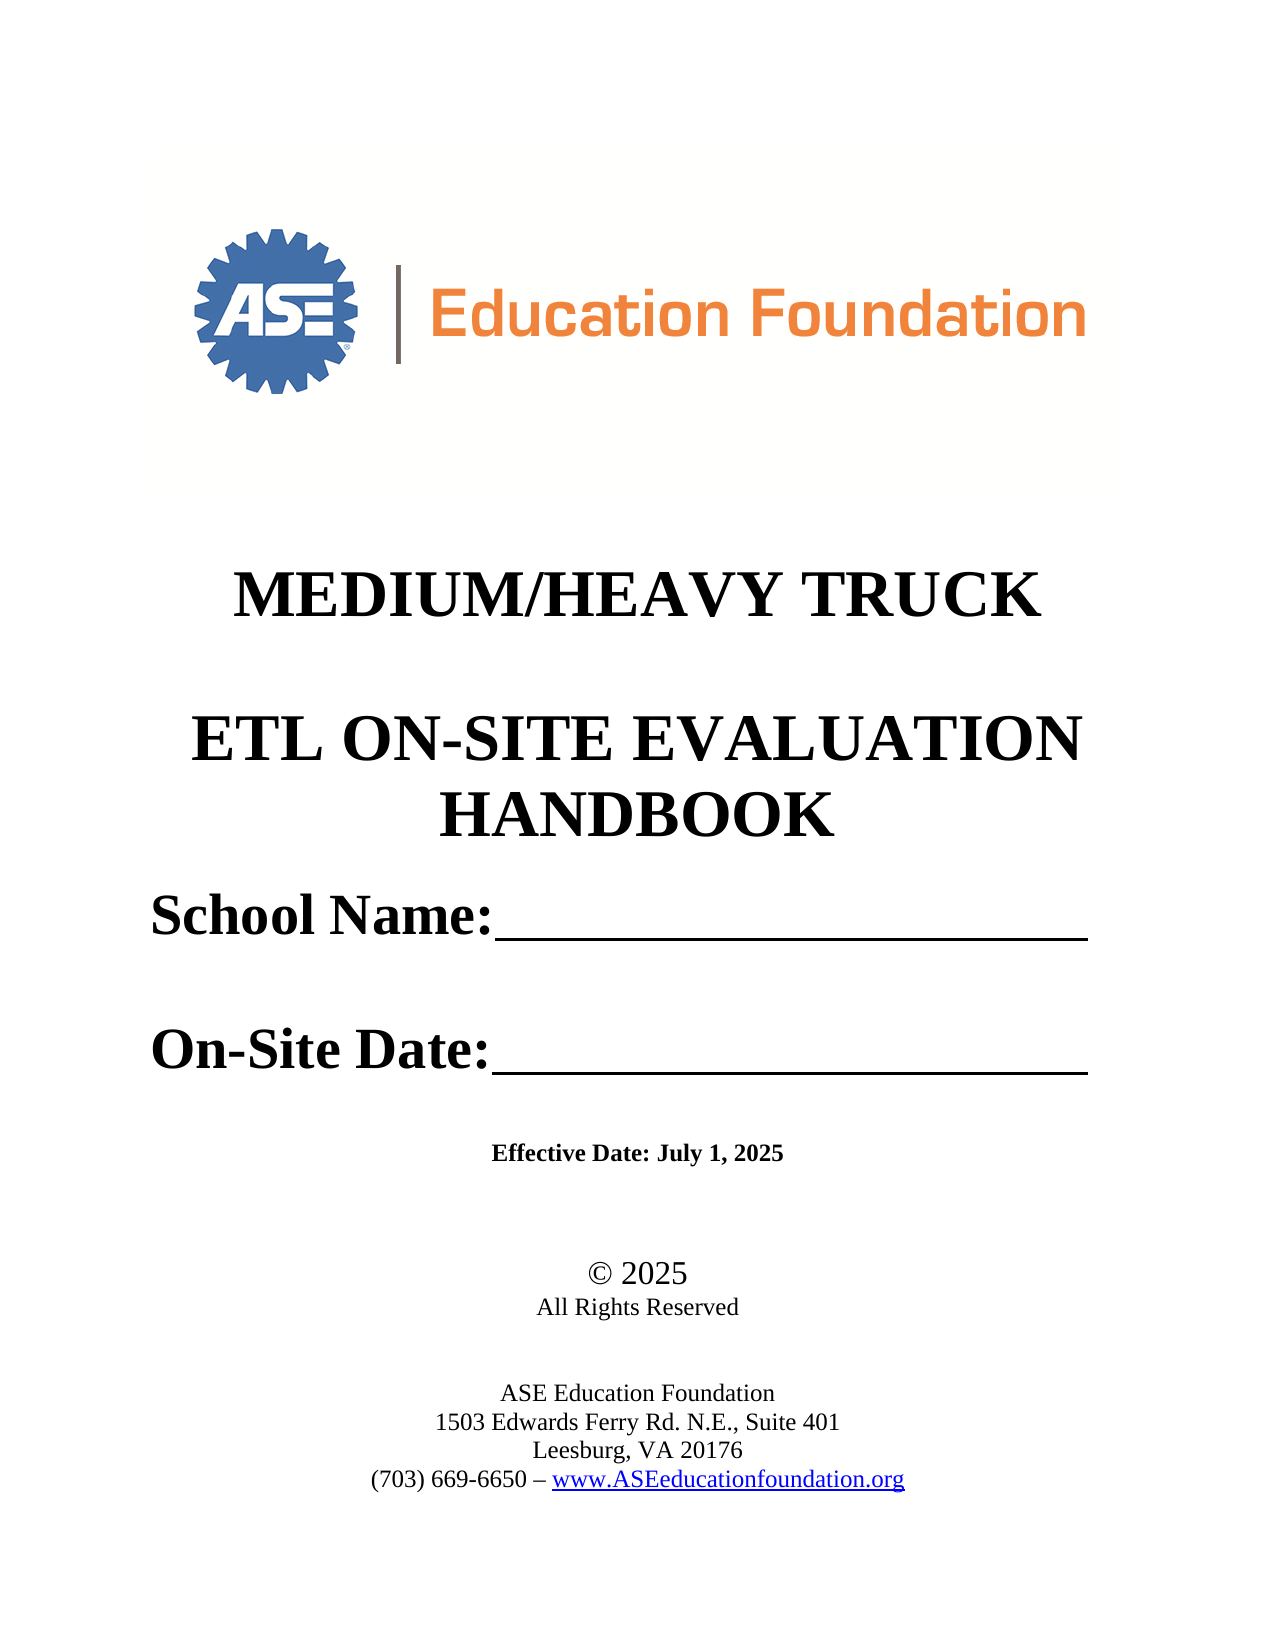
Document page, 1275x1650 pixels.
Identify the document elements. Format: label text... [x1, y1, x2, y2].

text All Rights Reserved [150, 1292, 1125, 1321]
text (703) 669-6650 – www.ASEeducationfoundation.org [150, 1464, 1125, 1493]
text 1503 Edwards Ferry Rd. N.E., Suite 401 [150, 1407, 1125, 1436]
text Effective Date: July 1, 2025 [150, 1138, 1125, 1167]
text ETL ON-SITE EVALUATION HANDBOOK [150, 698, 1125, 851]
text School Name: [150, 880, 1125, 947]
text MEDIUM/HEAVY TRUCK [150, 554, 1125, 631]
picture [150, 150, 1125, 492]
text ASE Education Foundation [150, 1378, 1125, 1407]
text Leesburg, VA 20176 [150, 1436, 1125, 1464]
text © 2025 [150, 1253, 1125, 1292]
text On-Site Date: [150, 1014, 1125, 1081]
